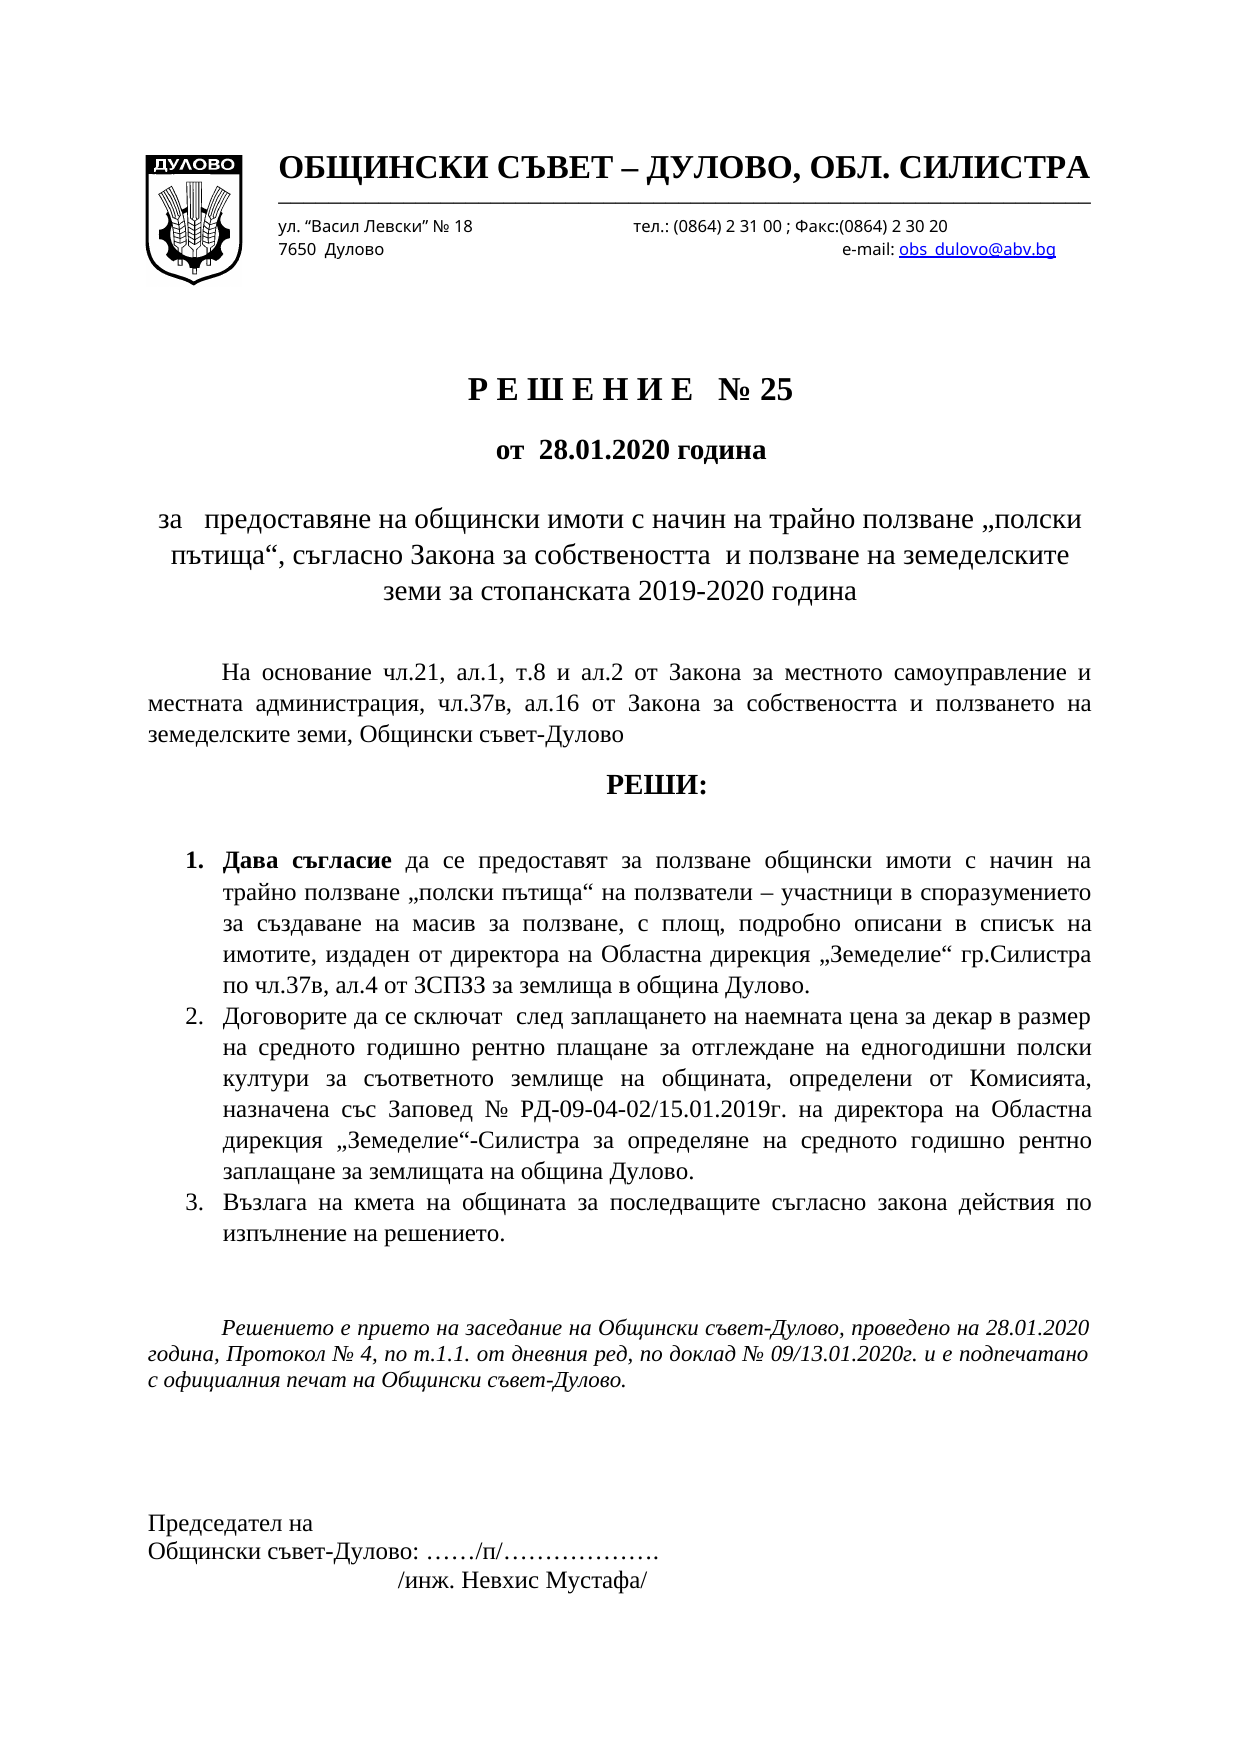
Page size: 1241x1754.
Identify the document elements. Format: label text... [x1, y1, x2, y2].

text Общински съвет-Дулово: ……/п/………………. [148, 1536, 1093, 1565]
text /инж. Невхис Мустафа/ [148, 1565, 1093, 1594]
list Дава съгласие да се предоставят за ползване общински имоти с начин на трайно ползване „полски пътища“ на ползватели – участници в споразумението за създаване на масив за ползване, с площ, подробно описани в списък на имотите, издаден от директора на Областна дирекция „Земеделие“ гр.Силистра по чл.37в, ал.4 от ЗСПЗЗ за землища в община Дулово. [185, 846, 1093, 998]
text РЕШИ: [148, 767, 1093, 801]
text 7650 Дулово e-mail: obs_dulovo@abv.bg [243, 237, 1093, 260]
text ––––––––––––––––––––––––––––––––––––––––––––––––––––––––––––––––– [243, 186, 1093, 215]
text за предоставяне на общински имоти с начин на трайно ползване „полски пътища“, съгласно Закона за собствеността и ползване на земеделските земи за стопанската 2019-2020 година [148, 501, 1093, 607]
text от 28.01.2020 година [148, 432, 1093, 466]
list Възлага на кмета на общината за последващите съгласно закона действия по изпълнение на решението. [185, 1187, 1093, 1247]
text Решението е прието на заседание на Общински съвет-Дулово, проведено на 28.01.2020 година, Протокол № 4, по т.1.1. от дневния ред, по доклад № 09/13.01.2020г. и е подпечатано с официалния печат на Общински съвет-Дулово. [148, 1313, 1093, 1393]
list Договорите да се сключат след заплащането на наемната цена за декар в размер на средното годишно рентно плащане за отглеждане на едногодишни полски култури за съответното землище на общината, определени от Комисията, назначена със Заповед № РД-09-04-02/15.01.2019г. на директора на Областна дирекция „Земеделие“-Силистра за определяне на средното годишно рентно заплащане за землищата на община Дулово. [185, 1001, 1093, 1185]
text На основание чл.21, ал.1, т.8 и ал.2 от Закона за местното самоуправление и местната администрация, чл.37в, ал.16 от Закона за собствеността и ползването на земеделските земи, Общински съвет-Дулово [148, 657, 1093, 748]
text Председател на [148, 1508, 1093, 1536]
text ОБЩИНСКИ СЪВЕТ – ДУЛОВО, ОБЛ. СИЛИСТРА [148, 148, 1093, 186]
text Р Е Ш Е Н И Е № 25 [443, 369, 1093, 407]
text ул. “Васил Левски” № 18 тел.: (0864) 2 31 00 ; Факс:(0864) 2 30 20 [243, 215, 1093, 237]
